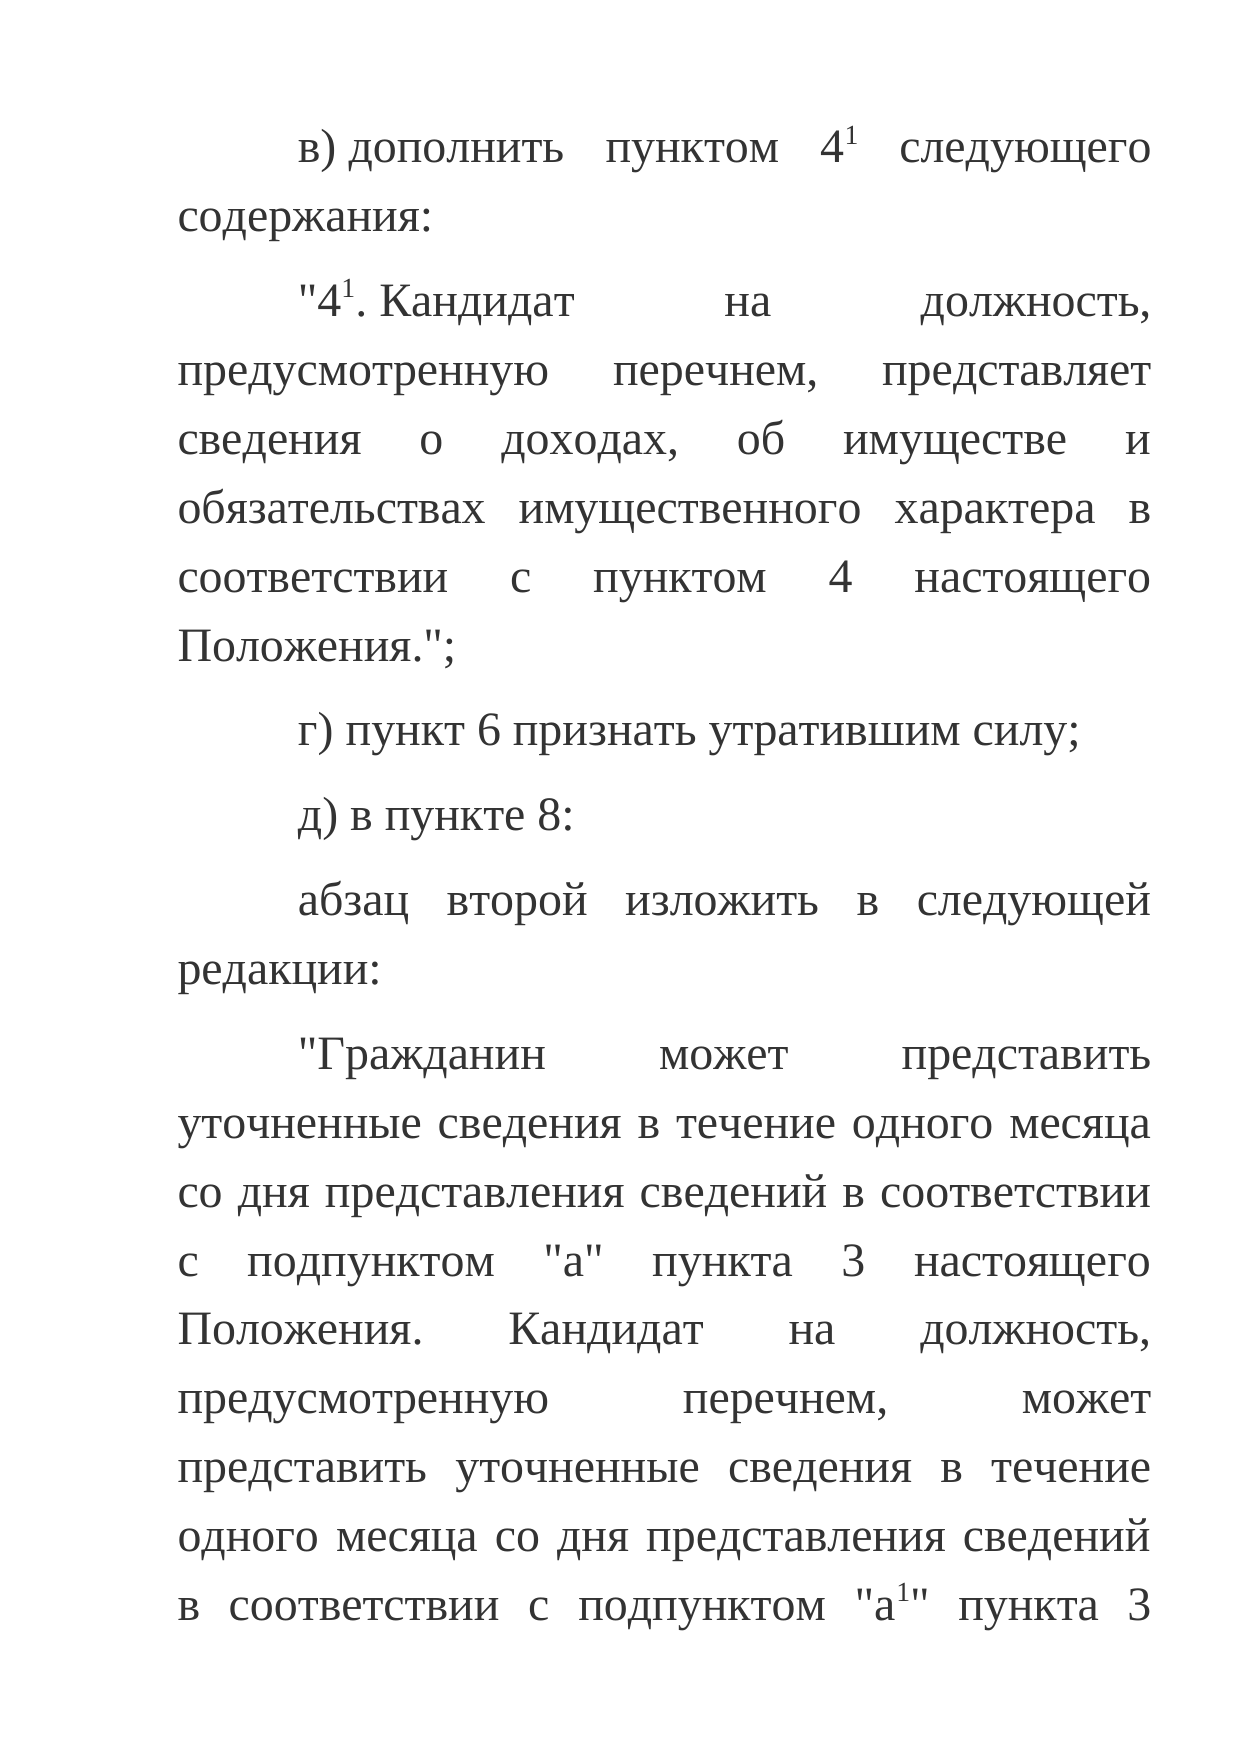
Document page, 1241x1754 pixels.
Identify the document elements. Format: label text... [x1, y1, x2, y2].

text г) пункт 6 признать утратившим силу; [177, 701, 1152, 756]
text в) дополнить пунктом 41 следующего содержания: [177, 118, 1152, 242]
text д) в пункте 8: [177, 786, 1152, 841]
text "41. Кандидат на должность, предусмотренную перечнем, представляет сведения о доходах, об имуществе и обязательствах имущественного характера в соответствии с пунктом 4 настоящего Положения."; [177, 272, 1152, 671]
text абзац второй изложить в следующей редакции: [177, 871, 1152, 995]
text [177, 1024, 1152, 1631]
